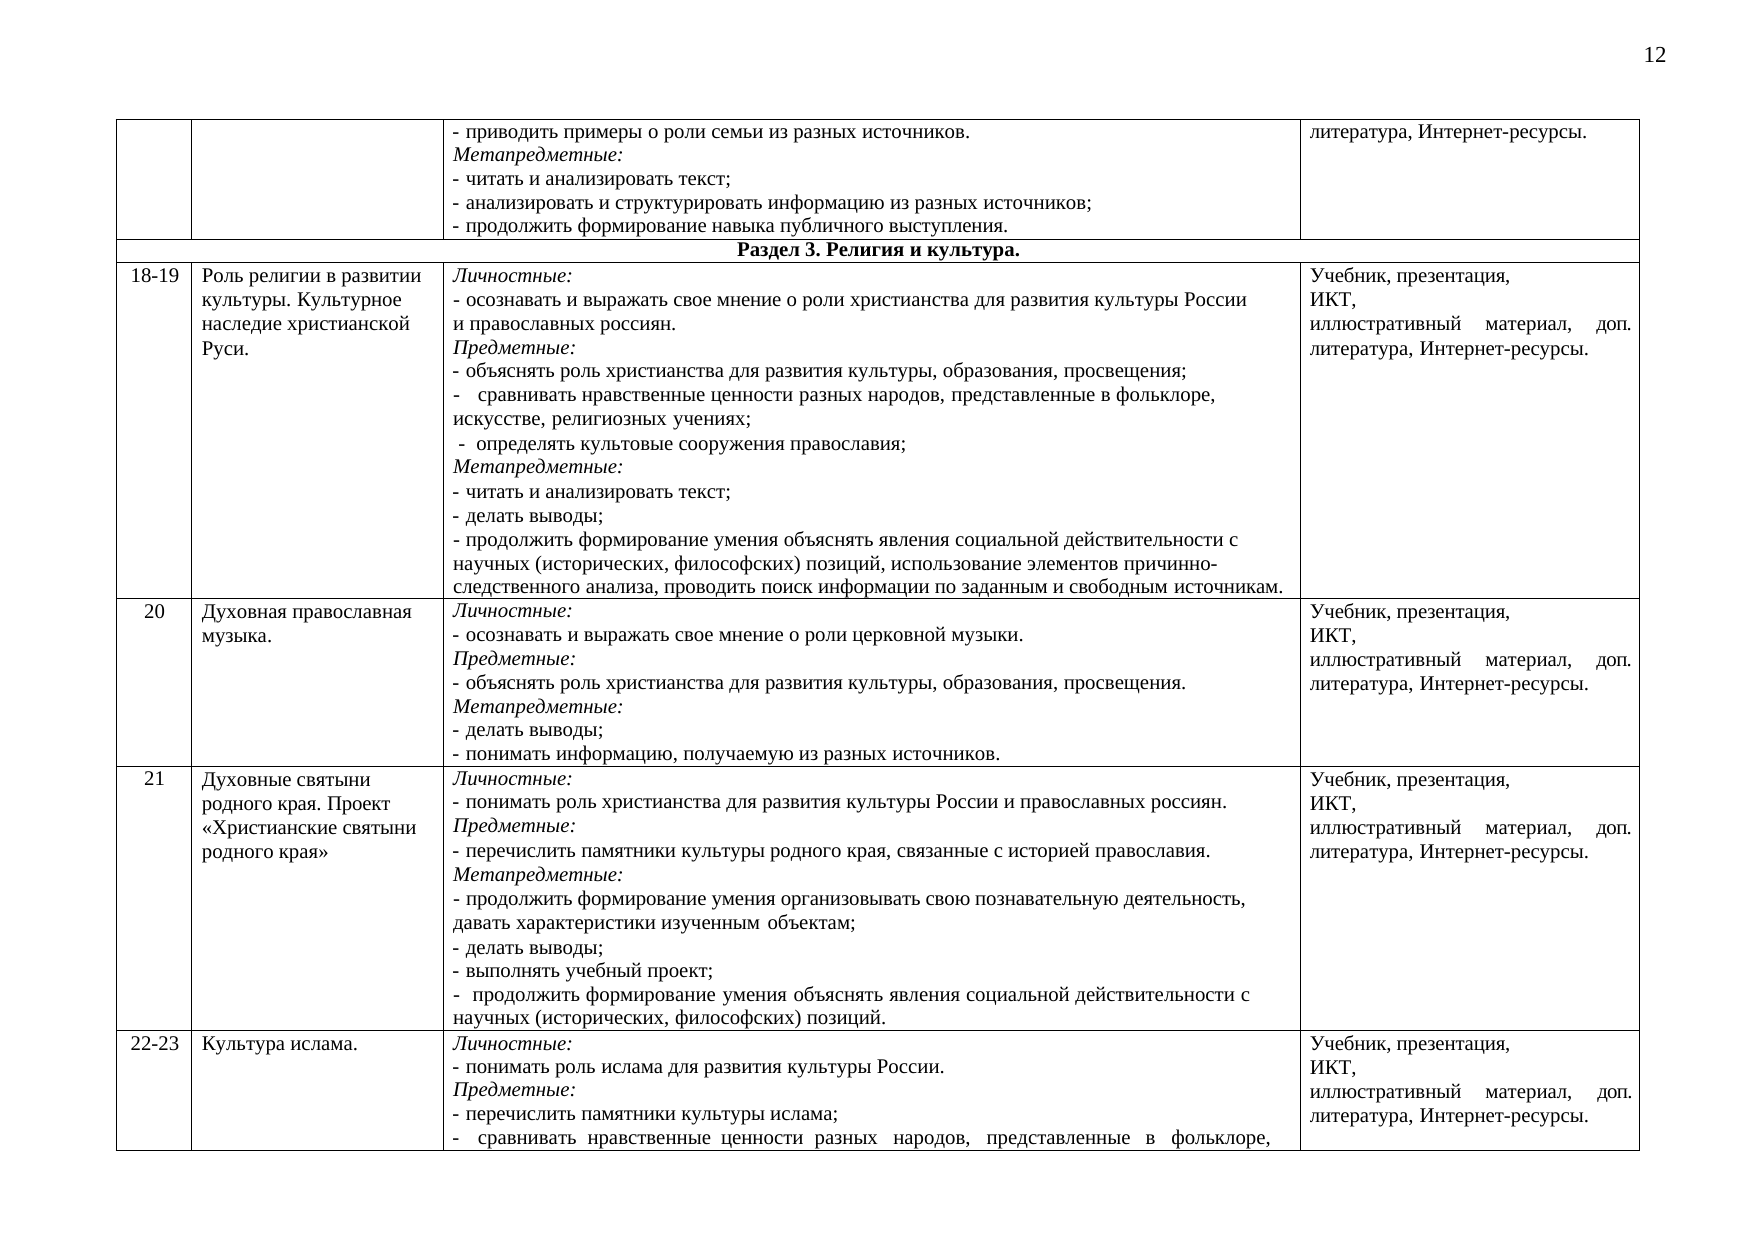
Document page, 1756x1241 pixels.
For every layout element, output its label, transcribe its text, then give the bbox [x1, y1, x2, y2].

table_cell Личностные: понимать роль ислама для развития культуры России. Предметные: перечислить памятники культуры ислама; сравнивать нравственные ценности разных народов, представленные в фольклоре, [444, 1031, 1300, 1150]
table_cell 18-19 [117, 263, 191, 598]
table_cell Духовные святыни родного края. Проект «Христианские святыни родного края» [192, 767, 443, 1030]
table_header литература, Интернет-ресурсы. [1301, 120, 1639, 238]
table_cell Культура ислама. [192, 1031, 443, 1150]
table_cell 20 [117, 599, 191, 766]
table_cell Личностные: осознавать и выражать свое мнение о роли церковной музыки. Предметные: объяснять роль христианства для развития культуры, образования, просвещения. Метапредметные: делать выводы; понимать информацию, получаемую из разных источников. [444, 599, 1300, 766]
table_header [192, 120, 443, 238]
table_cell Раздел 3. Религия и культура. [117, 240, 1639, 262]
table_cell Учебник, презентация, ИКТ, иллюстративный материал, доп. литература, Интернет-ресурсы. [1301, 599, 1639, 766]
table_cell 21 [117, 767, 191, 1030]
table_cell Учебник, презентация, ИКТ, иллюстративный материал, доп. литература, Интернет-ресурсы. [1301, 1031, 1639, 1150]
table_cell Роль религии в развитии культуры. Культурное наследие христианской Руси. [192, 263, 443, 598]
table_cell Личностные: осознавать и выражать свое мнение о роли христианства для развития культуры России и православных россиян. Предметные: объяснять роль христианства для развития культуры, образования, просвещения; сравнивать нравственные ценности разных народов, представленные в фольклоре, искусстве, религиозных учениях; определять культовые сооружения православия; Метапредметные: читать и анализировать текст; делать выводы; продолжить формирование умения объяснять явления социальной действительности с научных (исторических, философских) позиций, использование элементов причинно- следственного анализа, проводить поиск информации по заданным и свободным источникам. [444, 263, 1300, 598]
table_header [117, 120, 191, 238]
table_cell Учебник, презентация, ИКТ, иллюстративный материал, доп. литература, Интернет-ресурсы. [1301, 263, 1639, 598]
table_cell 22-23 [117, 1031, 191, 1150]
table_cell Учебник, презентация, ИКТ, иллюстративный материал, доп. литература, Интернет-ресурсы. [1301, 767, 1639, 1030]
table_cell Духовная православная музыка. [192, 599, 443, 766]
table_header приводить примеры о роли семьи из разных источников. Метапредметные: читать и анализировать текст; анализировать и структурировать информацию из разных источников; продолжить формирование навыка публичного выступления. [444, 120, 1300, 238]
table_cell Личностные: понимать роль христианства для развития культуры России и православных россиян. Предметные: перечислить памятники культуры родного края, связанные с историей православия. Метапредметные: продолжить формирование умения организовывать свою познавательную деятельность, давать характеристики изученным объектам; делать выводы; выполнять учебный проект; продолжить формирование умения объяснять явления социальной действительности с научных (исторических, философских) позиций. [444, 767, 1300, 1030]
